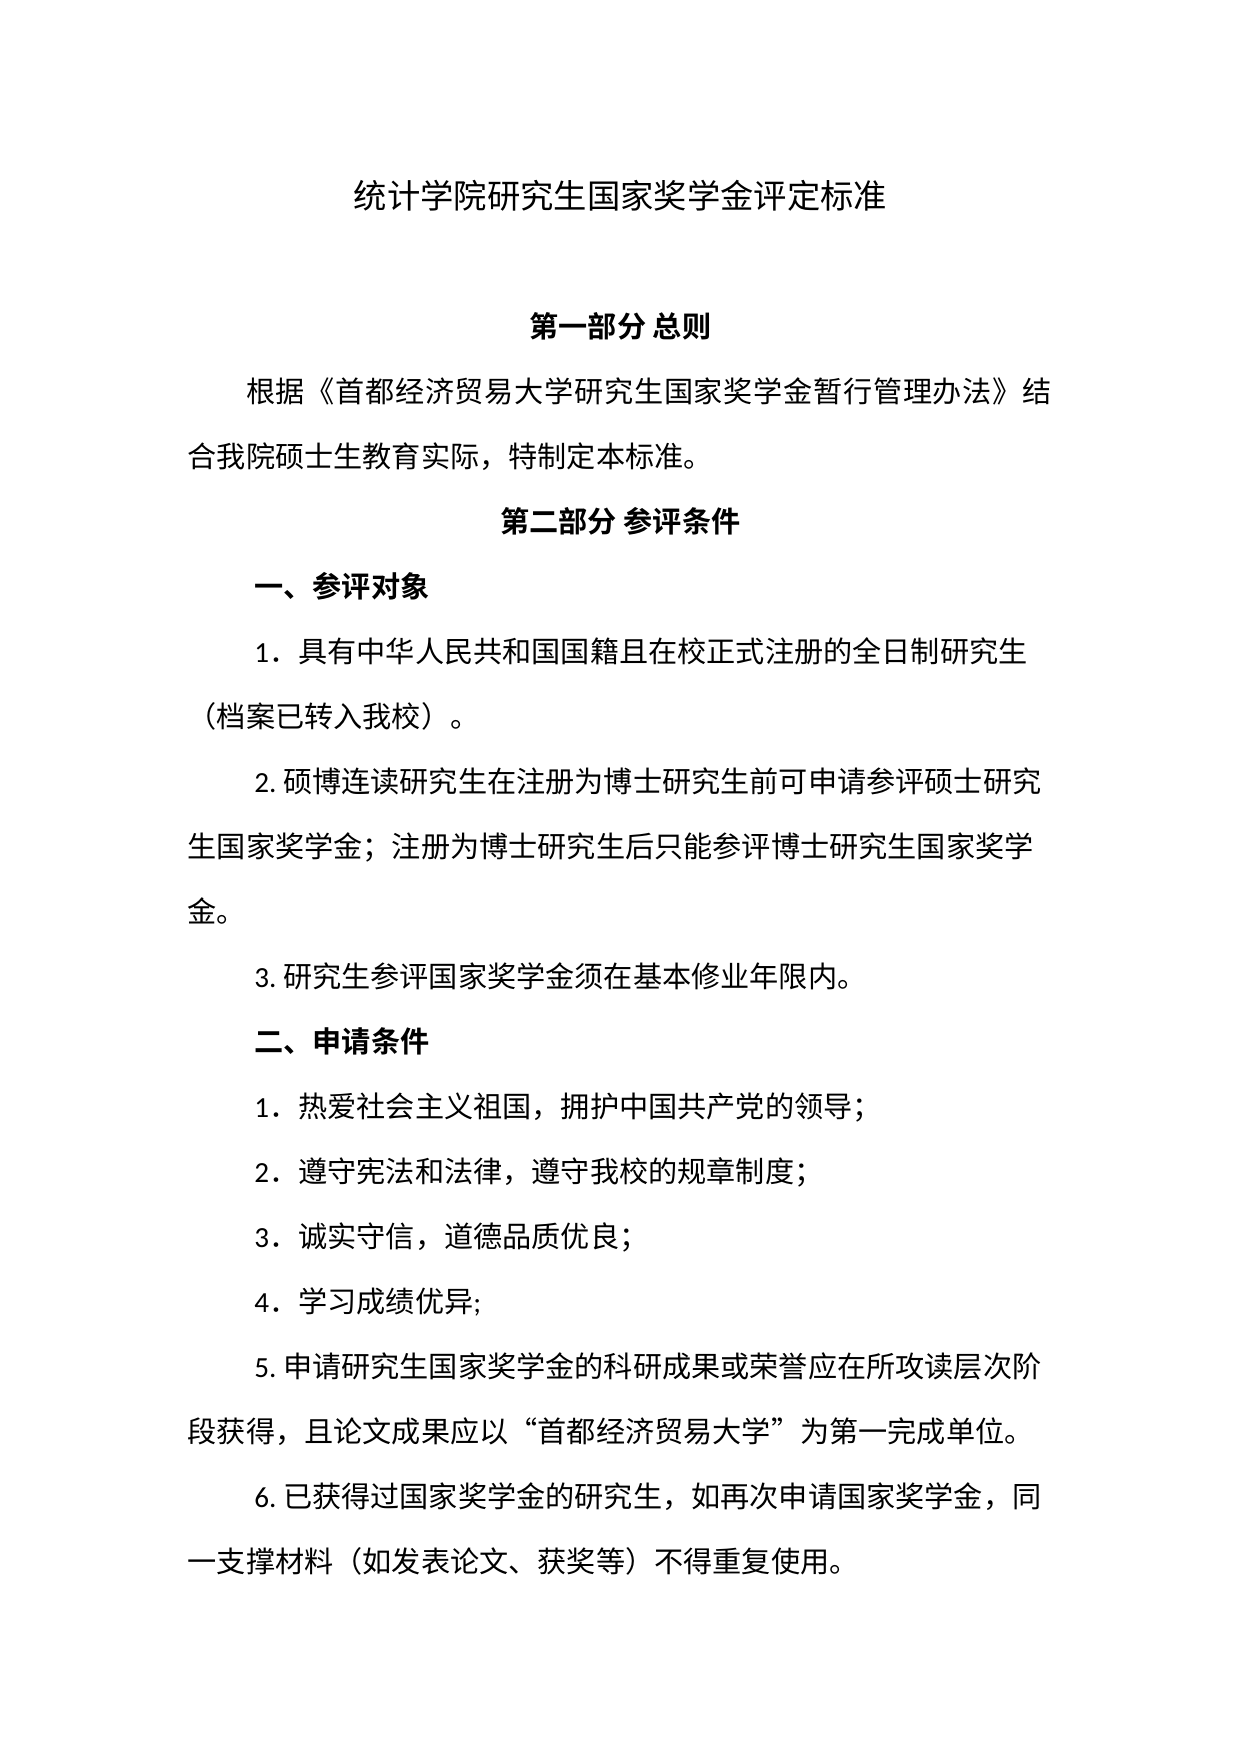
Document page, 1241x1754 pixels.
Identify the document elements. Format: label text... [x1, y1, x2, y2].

text 3．诚实守信，道德品质优良； [187, 1202, 1053, 1267]
text 第二部分 参评条件 [187, 487, 1053, 552]
text 1．具有中华人民共和国国籍且在校正式注册的全日制研究生（档案已转入我校）。 [187, 617, 1053, 747]
text 5. 申请研究生国家奖学金的科研成果或荣誉应在所攻读层次阶段获得，且论文成果应以“首都经济贸易大学”为第一完成单位。 [187, 1332, 1053, 1462]
text 统计学院研究生国家奖学金评定标准 [187, 162, 1053, 227]
text 二、申请条件 [187, 1007, 1053, 1072]
text 一、参评对象 [187, 552, 1053, 617]
text 4．学习成绩优异; [187, 1267, 1053, 1332]
text 2．遵守宪法和法律，遵守我校的规章制度； [187, 1137, 1053, 1202]
text 第一部分 总则 [187, 292, 1053, 357]
text 1．热爱社会主义祖国，拥护中国共产党的领导； [187, 1072, 1053, 1137]
text 2. 硕博连读研究生在注册为博士研究生前可申请参评硕士研究生国家奖学金；注册为博士研究生后只能参评博士研究生国家奖学金。 [187, 747, 1053, 942]
text 3. 研究生参评国家奖学金须在基本修业年限内。 [187, 942, 1053, 1007]
text 6. 已获得过国家奖学金的研究生，如再次申请国家奖学金，同一支撑材料（如发表论文、获奖等）不得重复使用。 [187, 1462, 1053, 1592]
text 根据《首都经济贸易大学研究生国家奖学金暂行管理办法》结合我院硕士生教育实际，特制定本标准。 [187, 357, 1053, 487]
